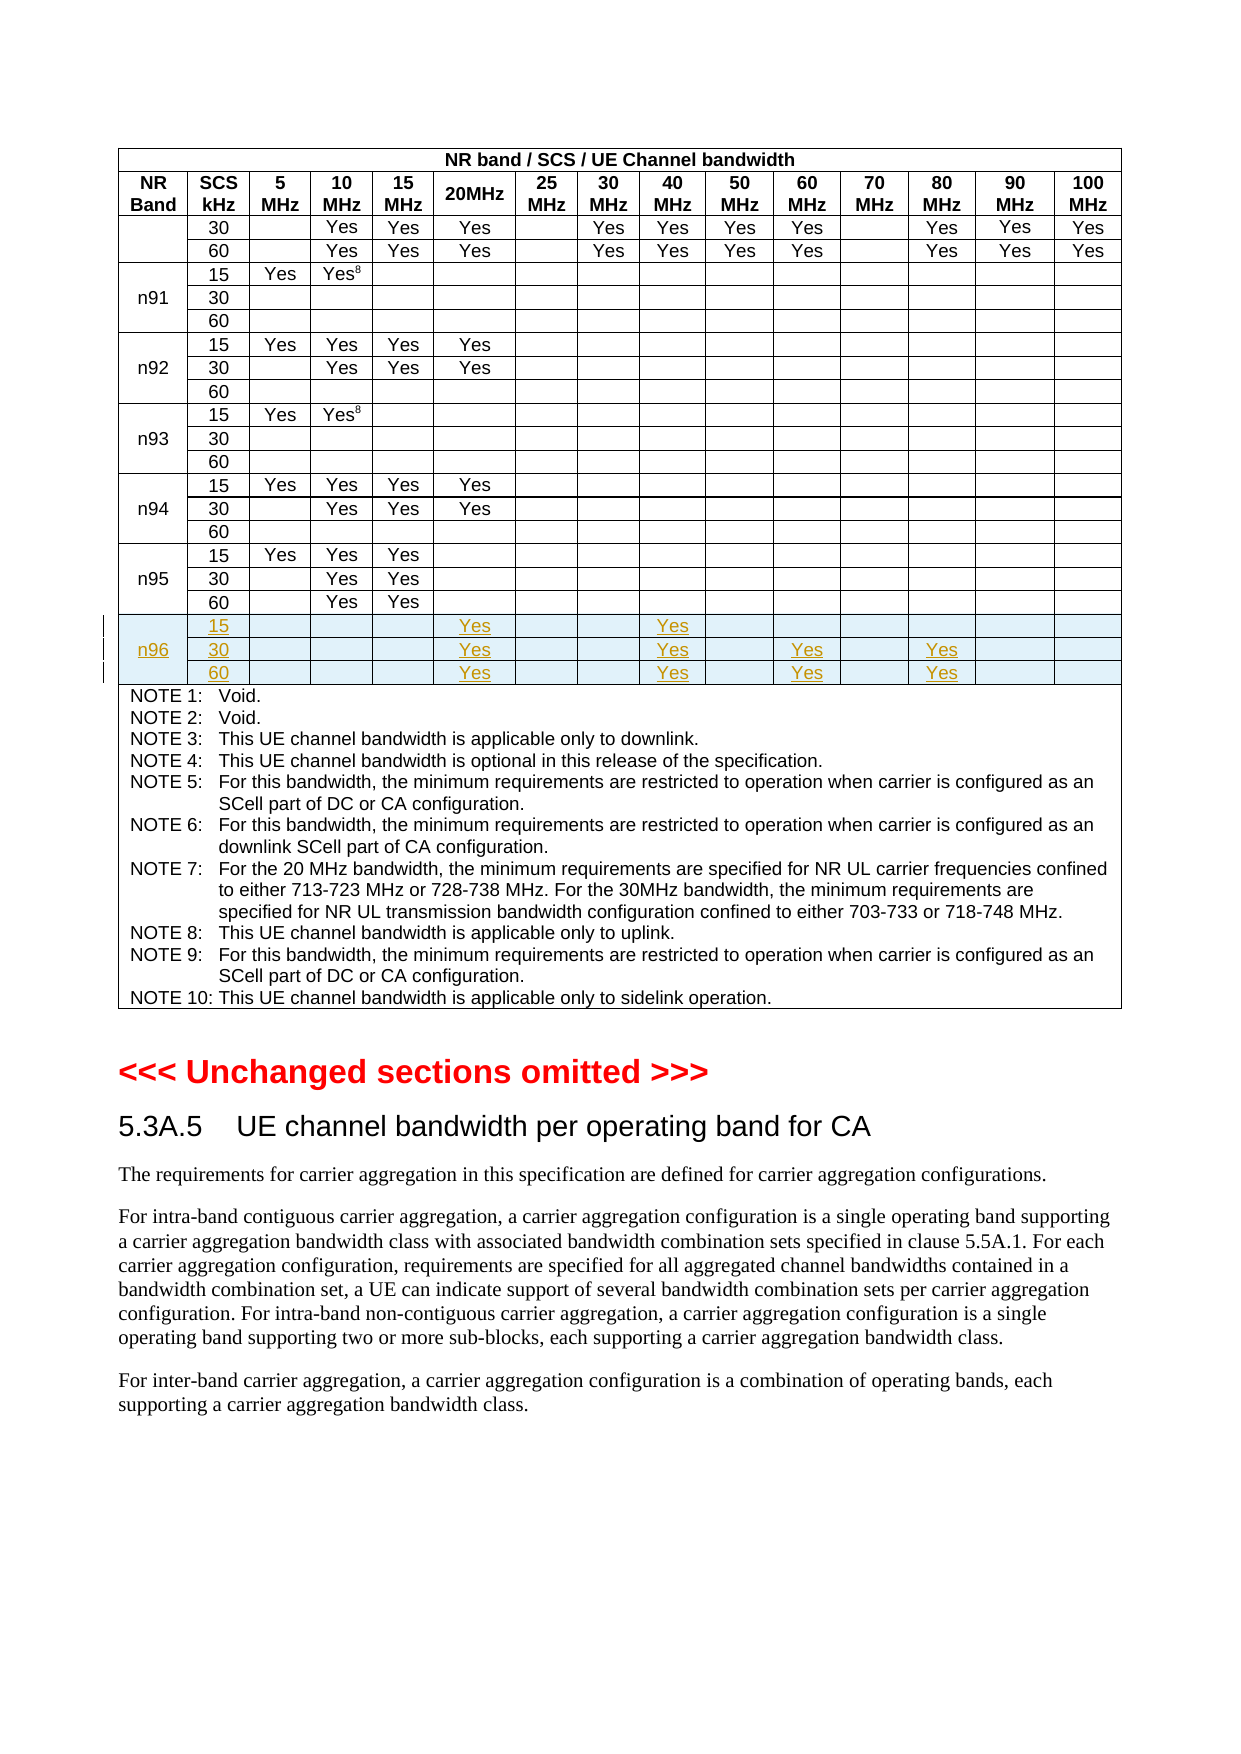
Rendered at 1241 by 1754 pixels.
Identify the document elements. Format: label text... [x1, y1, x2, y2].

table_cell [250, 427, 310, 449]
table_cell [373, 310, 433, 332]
table_cell 60 MHz [774, 172, 840, 215]
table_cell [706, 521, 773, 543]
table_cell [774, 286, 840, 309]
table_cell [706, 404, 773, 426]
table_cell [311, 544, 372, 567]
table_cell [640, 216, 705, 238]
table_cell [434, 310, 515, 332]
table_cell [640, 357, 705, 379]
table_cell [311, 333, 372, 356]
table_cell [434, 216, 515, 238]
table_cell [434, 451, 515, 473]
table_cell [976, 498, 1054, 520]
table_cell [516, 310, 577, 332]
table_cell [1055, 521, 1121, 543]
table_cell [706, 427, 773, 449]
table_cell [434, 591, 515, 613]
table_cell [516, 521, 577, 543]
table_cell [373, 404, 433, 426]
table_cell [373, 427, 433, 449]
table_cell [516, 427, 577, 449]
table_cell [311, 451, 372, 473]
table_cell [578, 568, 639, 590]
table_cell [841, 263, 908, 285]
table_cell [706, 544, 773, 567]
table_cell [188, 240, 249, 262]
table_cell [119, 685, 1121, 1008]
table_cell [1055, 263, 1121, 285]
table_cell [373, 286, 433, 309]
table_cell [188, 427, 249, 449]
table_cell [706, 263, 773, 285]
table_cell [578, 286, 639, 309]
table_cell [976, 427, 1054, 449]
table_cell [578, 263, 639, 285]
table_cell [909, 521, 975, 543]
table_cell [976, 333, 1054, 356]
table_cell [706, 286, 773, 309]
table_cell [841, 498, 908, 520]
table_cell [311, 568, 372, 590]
table_cell 90 MHz [976, 172, 1054, 215]
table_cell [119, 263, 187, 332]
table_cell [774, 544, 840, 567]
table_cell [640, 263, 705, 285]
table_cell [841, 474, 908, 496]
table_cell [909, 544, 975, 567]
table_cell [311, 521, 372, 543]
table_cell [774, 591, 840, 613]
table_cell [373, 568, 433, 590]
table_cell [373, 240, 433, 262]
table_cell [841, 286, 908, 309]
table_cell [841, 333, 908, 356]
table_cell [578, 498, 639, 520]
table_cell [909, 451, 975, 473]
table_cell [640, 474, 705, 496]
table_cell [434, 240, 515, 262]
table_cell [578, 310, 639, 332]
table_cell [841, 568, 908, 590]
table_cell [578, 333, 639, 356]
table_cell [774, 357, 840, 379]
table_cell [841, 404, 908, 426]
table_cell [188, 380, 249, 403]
table_cell 10 MHz [311, 172, 372, 215]
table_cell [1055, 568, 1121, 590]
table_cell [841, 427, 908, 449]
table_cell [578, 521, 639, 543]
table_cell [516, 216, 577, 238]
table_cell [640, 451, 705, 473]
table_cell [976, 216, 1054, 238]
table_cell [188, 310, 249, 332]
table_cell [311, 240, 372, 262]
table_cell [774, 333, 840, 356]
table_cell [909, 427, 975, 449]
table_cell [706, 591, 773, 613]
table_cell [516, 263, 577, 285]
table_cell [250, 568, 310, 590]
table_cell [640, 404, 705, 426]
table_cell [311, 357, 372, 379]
table_cell 30 MHz [578, 172, 639, 215]
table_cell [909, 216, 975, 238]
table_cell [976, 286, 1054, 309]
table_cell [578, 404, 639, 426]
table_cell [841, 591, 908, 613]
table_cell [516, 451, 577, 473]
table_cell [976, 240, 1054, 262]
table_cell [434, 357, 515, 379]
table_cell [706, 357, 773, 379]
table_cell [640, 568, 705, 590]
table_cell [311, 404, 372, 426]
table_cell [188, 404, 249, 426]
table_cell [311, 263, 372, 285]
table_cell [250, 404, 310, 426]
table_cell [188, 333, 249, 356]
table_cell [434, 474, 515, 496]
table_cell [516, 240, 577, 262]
table_cell 15 MHz [373, 172, 433, 215]
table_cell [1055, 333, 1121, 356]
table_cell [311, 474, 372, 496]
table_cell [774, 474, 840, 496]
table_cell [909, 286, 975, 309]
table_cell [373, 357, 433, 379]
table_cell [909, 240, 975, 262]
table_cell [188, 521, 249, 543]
text For inter-band carrier aggregation, a carrier aggregation configuration is a combination of operating bands, each supporting a carrier aggregation bandwidth class. [118, 1368, 1122, 1416]
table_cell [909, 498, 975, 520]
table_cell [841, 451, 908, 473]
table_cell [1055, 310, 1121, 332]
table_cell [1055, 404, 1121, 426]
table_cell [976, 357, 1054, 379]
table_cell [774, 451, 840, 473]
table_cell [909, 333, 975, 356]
table_cell SCS kHz [188, 172, 249, 215]
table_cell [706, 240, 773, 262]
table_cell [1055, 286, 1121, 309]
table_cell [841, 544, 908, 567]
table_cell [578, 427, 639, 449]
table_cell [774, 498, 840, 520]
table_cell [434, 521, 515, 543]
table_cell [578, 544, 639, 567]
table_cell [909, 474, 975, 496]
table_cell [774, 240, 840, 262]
text The requirements for carrier aggregation in this specification are defined for carrier aggregation configurations. [118, 1162, 1122, 1186]
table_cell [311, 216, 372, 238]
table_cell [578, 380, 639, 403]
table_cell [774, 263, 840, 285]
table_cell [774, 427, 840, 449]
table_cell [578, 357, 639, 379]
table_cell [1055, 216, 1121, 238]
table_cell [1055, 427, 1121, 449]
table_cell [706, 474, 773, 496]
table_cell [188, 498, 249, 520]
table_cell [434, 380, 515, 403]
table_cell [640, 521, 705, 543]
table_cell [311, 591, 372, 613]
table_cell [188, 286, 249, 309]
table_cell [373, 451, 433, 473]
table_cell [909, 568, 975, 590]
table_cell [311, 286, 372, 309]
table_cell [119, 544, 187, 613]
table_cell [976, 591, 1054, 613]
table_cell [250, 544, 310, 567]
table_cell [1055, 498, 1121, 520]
subtitle 5.3A.5 UE channel bandwidth per operating band for CA [118, 1109, 1122, 1143]
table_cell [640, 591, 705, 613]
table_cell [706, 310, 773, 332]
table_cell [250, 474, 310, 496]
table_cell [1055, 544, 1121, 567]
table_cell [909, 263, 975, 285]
table_cell 40 MHz [640, 172, 705, 215]
table_cell NR Band [119, 172, 187, 215]
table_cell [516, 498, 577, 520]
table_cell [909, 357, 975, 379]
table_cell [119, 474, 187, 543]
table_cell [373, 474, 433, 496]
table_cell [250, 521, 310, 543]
text For intra-band contiguous carrier aggregation, a carrier aggregation configuration is a single operating band supporting a carrier aggregation bandwidth class with associated bandwidth combination sets specified in clause 5.5A.1. For each carrier aggregation configuration, requirements are specified for all aggregated channel bandwidths contained in a bandwidth combination set, a UE can indicate support of several bandwidth combination sets per carrier aggregation configuration. For intra-band non-contiguous carrier aggregation, a carrier aggregation configuration is a single operating band supporting two or more sub-blocks, each supporting a carrier aggregation bandwidth class. [118, 1204, 1122, 1349]
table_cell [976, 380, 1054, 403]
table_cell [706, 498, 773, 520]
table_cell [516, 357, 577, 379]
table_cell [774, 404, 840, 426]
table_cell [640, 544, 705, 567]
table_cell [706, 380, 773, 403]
table_header NR band / SCS / UE Channel bandwidth [119, 149, 1121, 171]
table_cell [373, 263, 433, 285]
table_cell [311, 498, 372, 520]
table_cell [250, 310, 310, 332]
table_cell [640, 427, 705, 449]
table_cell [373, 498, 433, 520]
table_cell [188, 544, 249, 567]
text <<< Unchanged sections omitted >>> [118, 1052, 1122, 1091]
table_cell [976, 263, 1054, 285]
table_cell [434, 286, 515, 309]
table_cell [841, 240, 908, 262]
table_cell 20MHz [434, 172, 515, 215]
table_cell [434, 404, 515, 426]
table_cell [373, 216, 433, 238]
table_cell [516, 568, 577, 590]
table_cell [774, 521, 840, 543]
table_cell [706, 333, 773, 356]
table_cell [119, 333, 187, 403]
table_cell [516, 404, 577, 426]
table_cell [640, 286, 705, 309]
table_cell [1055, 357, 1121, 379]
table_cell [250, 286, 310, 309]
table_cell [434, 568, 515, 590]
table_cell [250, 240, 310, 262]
table_cell 5 MHz [250, 172, 310, 215]
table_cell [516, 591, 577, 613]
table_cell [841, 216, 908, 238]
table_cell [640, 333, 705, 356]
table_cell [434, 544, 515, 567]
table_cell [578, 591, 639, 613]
table_cell 25 MHz [516, 172, 577, 215]
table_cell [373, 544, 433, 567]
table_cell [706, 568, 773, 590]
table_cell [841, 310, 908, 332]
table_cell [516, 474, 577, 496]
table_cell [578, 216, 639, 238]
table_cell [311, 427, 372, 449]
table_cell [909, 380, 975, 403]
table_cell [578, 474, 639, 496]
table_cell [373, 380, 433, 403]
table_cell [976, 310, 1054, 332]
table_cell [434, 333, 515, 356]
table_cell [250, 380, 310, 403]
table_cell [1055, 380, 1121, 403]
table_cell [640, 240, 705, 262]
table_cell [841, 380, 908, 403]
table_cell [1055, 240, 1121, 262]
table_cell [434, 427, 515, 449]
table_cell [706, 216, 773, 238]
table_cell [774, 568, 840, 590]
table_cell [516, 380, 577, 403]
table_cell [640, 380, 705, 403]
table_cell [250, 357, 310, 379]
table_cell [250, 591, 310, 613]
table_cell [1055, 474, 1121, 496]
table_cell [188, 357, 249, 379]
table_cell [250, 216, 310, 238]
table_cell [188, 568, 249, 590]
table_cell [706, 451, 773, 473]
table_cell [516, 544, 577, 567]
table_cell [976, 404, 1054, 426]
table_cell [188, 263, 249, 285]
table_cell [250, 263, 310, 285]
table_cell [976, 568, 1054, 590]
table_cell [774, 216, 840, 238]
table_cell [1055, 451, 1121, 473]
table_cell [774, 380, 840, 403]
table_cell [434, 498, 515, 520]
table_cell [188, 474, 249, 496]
table_cell 100 MHz [1055, 172, 1121, 215]
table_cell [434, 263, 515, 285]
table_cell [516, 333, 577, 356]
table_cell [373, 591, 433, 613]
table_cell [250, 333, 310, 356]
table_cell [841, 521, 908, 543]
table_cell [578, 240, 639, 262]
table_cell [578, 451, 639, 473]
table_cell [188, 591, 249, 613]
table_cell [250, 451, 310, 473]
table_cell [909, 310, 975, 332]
table_cell 50 MHz [706, 172, 773, 215]
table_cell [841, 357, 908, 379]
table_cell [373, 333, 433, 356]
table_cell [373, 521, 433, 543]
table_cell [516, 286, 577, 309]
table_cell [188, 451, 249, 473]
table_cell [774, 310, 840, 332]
table_cell 70 MHz [841, 172, 908, 215]
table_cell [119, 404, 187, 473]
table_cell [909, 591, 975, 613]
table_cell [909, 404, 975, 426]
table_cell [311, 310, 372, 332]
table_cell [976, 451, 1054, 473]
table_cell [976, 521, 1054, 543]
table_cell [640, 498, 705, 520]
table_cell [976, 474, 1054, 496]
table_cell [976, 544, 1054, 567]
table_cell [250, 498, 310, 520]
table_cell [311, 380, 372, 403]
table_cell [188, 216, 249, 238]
table_cell 80 MHz [909, 172, 975, 215]
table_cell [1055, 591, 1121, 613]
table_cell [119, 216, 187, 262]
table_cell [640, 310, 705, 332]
